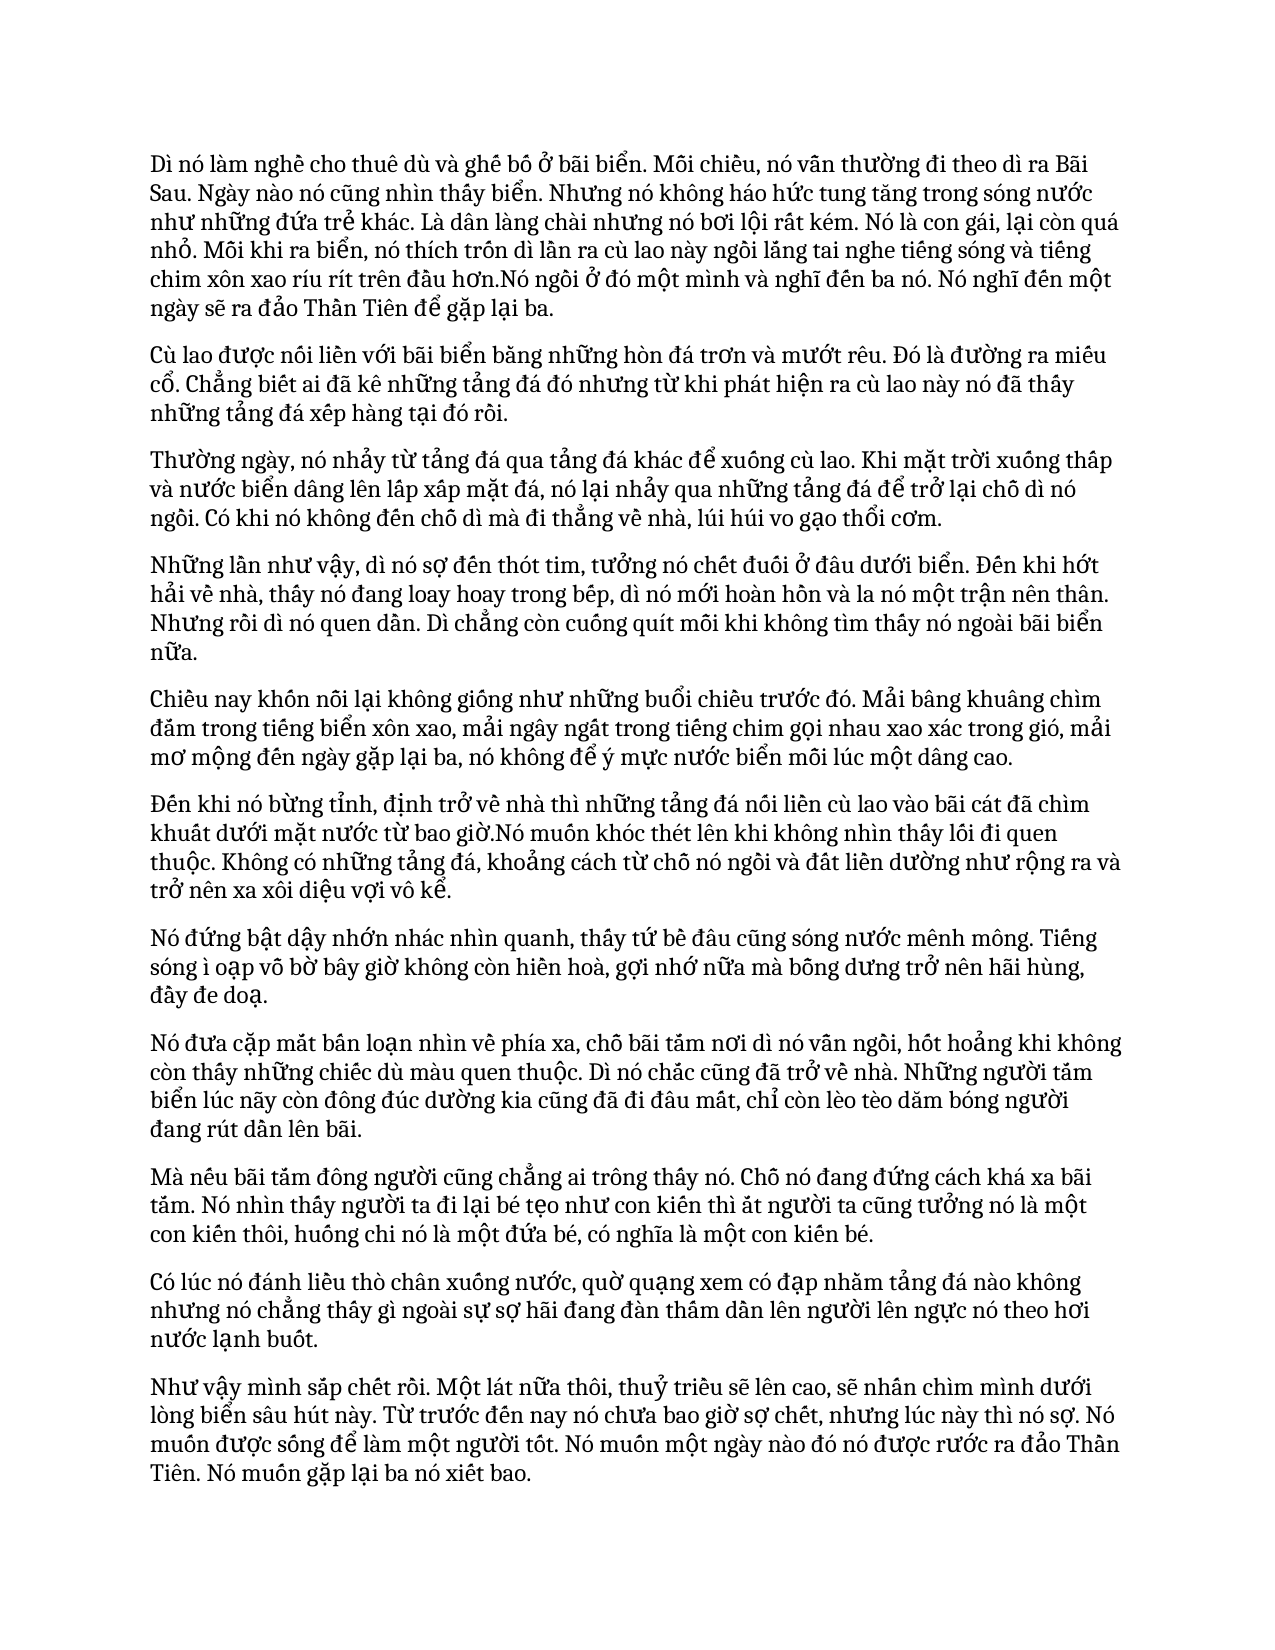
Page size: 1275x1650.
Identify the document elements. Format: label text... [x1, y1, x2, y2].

text Có lúc nó đánh liều thò chân xuống nước, quờ quạng xem có đạp nhằm tảng đá nào không nhưng nó chẳng thấy gì ngoài sự sợ hãi đang đàn thấm dần lên người lên ngực nó theo hơi nước lạnh buốt. [150, 1267, 1125, 1354]
text Mà nếu bãi tắm đông người cũng chẳng ai trông thấy nó. Chỗ nó đang đứng cách khá xa bãi tắm. Nó nhìn thấy người ta đi lại bé tẹo như con kiến thì ắt người ta cũng tưởng nó là một con kiến thôi, huống chi nó là một đứa bé, có nghĩa là một con kiến bé. [150, 1162, 1125, 1249]
text Nó đứng bật dậy nhớn nhác nhìn quanh, thấy tứ bề đâu cũng sóng nước mênh mông. Tiếng sóng ì oạp vỗ bờ bây giờ không còn hiền hoà, gợi nhớ nữa mà bỗng dưng trở nên hãi hùng, đầy đe doạ. [150, 924, 1125, 1010]
text Chiều nay khốn nỗi lại không giống như những buổi chiều trước đó. Mải bâng khuâng chìm đắm trong tiếng biển xôn xao, mải ngây ngất trong tiếng chim gọi nhau xao xác trong gió, mải mơ mộng đến ngày gặp lại ba, nó không để ý mực nước biển mỗi lúc một dâng cao. [150, 685, 1125, 771]
text Cù lao được nối liền với bãi biển bằng những hòn đá trơn và mướt rêu. Đó là đường ra miếu cổ. Chẳng biết ai đã kê những tảng đá đó nhưng từ khi phát hiện ra cù lao này nó đã thấy những tảng đá xếp hàng tại đó rồi. [150, 341, 1125, 427]
text Dì nó làm nghề cho thuê dù và ghế bố ở bãi biển. Mỗi chiều, nó vẫn thường đi theo dì ra Bãi Sau. Ngày nào nó cũng nhìn thấy biển. Nhưng nó không háo hức tung tăng trong sóng nước như những đứa trẻ khác. Là dân làng chài nhưng nó bơi lội rất kém. Nó là con gái, lại còn quá nhỏ. Mỗi khi ra biển, nó thích trốn dì lần ra cù lao này ngồi lắng tai nghe tiếng sóng và tiếng chim xôn xao ríu rít trên đầu hơn.Nó ngồi ở đó một mình và nghĩ đến ba nó. Nó nghĩ đến một ngày sẽ ra đảo Thần Tiên để gặp lại ba. [150, 150, 1125, 322]
text Những lần như vậy, dì nó sợ đến thót tim, tưởng nó chết đuối ở đâu dưới biển. Đến khi hớt hải về nhà, thấy nó đang loay hoay trong bếp, dì nó mới hoàn hồn và la nó một trận nên thân. Nhưng rồi dì nó quen dần. Dì chẳng còn cuống quít mỗi khi không tìm thấy nó ngoài bãi biển nữa. [150, 551, 1125, 666]
text Như vậy mình sắp chết rồi. Một lát nữa thôi, thuỷ triều sẽ lên cao, sẽ nhấn chìm mình dưới lòng biển sâu hút này. Từ trước đến nay nó chưa bao giờ sợ chết, nhưng lúc này thì nó sợ. Nó muốn được sống để làm một người tốt. Nó muốn một ngày nào đó nó được rước ra đảo Thần Tiên. Nó muốn gặp lại ba nó xiết bao. [150, 1372, 1125, 1487]
text Nó đưa cặp mắt bấn loạn nhìn về phía xa, chỗ bãi tắm nơi dì nó vẫn ngồi, hốt hoảng khi không còn thấy những chiếc dù màu quen thuộc. Dì nó chắc cũng đã trở về nhà. Những người tắm biển lúc nãy còn đông đúc dường kia cũng đã đi đâu mất, chỉ còn lèo tèo dăm bóng người đang rút dần lên bãi. [150, 1029, 1125, 1144]
text Đến khi nó bừng tỉnh, định trở về nhà thì những tảng đá nối liền cù lao vào bãi cát đã chìm khuất dưới mặt nước từ bao giờ.Nó muốn khóc thét lên khi không nhìn thấy lối đi quen thuộc. Không có những tảng đá, khoảng cách từ chỗ nó ngồi và đất liền dường như rộng ra và trở nên xa xôi diệu vợi vô kể. [150, 790, 1125, 905]
text Thường ngày, nó nhảy từ tảng đá qua tảng đá khác để xuống cù lao. Khi mặt trời xuống thấp và nước biển dâng lên lấp xấp mặt đá, nó lại nhảy qua những tảng đá để trở lại chỗ dì nó ngồi. Có khi nó không đến chỗ dì mà đi thẳng về nhà, lúi húi vo gạo thổi cơm. [150, 446, 1125, 532]
